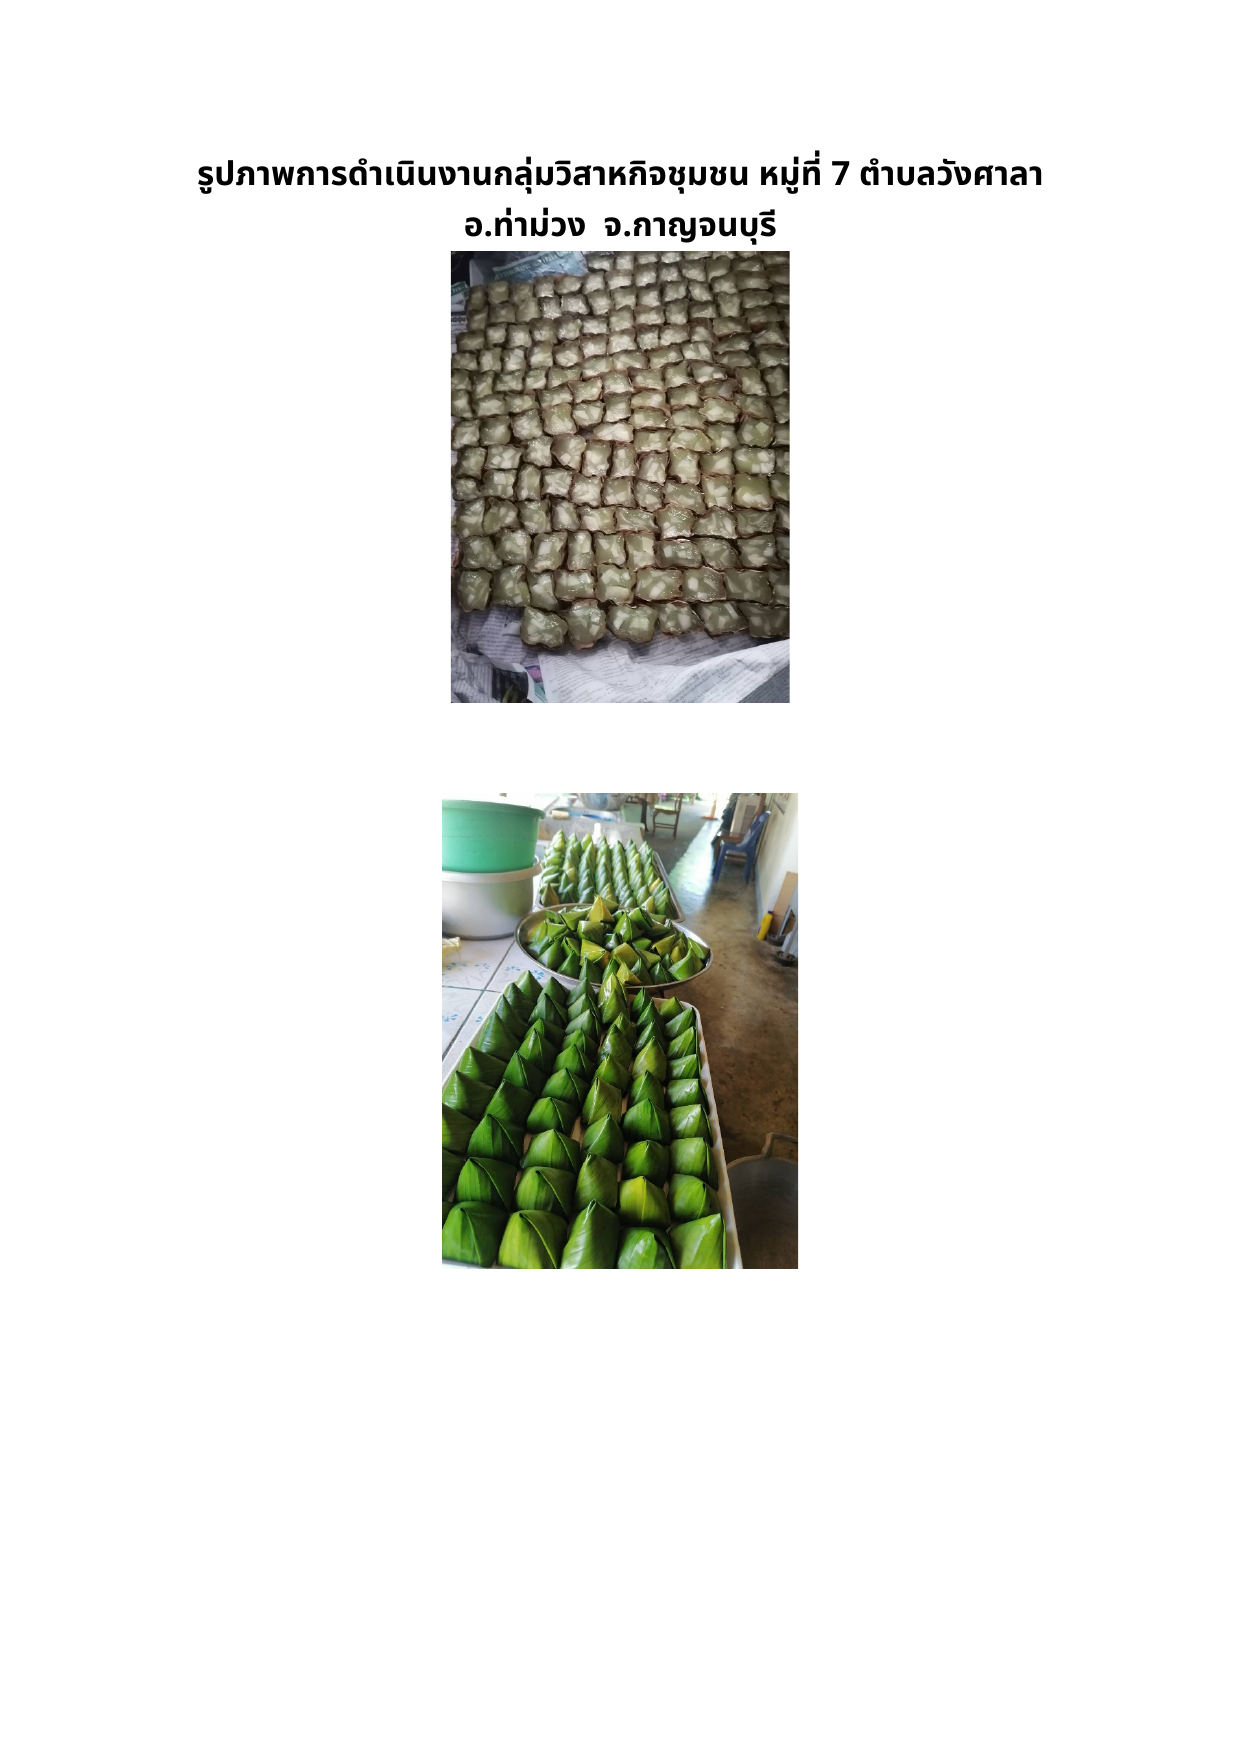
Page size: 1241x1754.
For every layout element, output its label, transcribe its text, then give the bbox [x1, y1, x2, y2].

picture [450, 251, 790, 703]
picture [442, 793, 799, 1269]
text รูปภาพการดำเนินงานกลุ่มวิสาหกิจชุมชน หมู่ที่ 7 ตำบลวังศาลา อ.ท่าม่วง จ.กาญจนบุรี [150, 150, 1090, 251]
